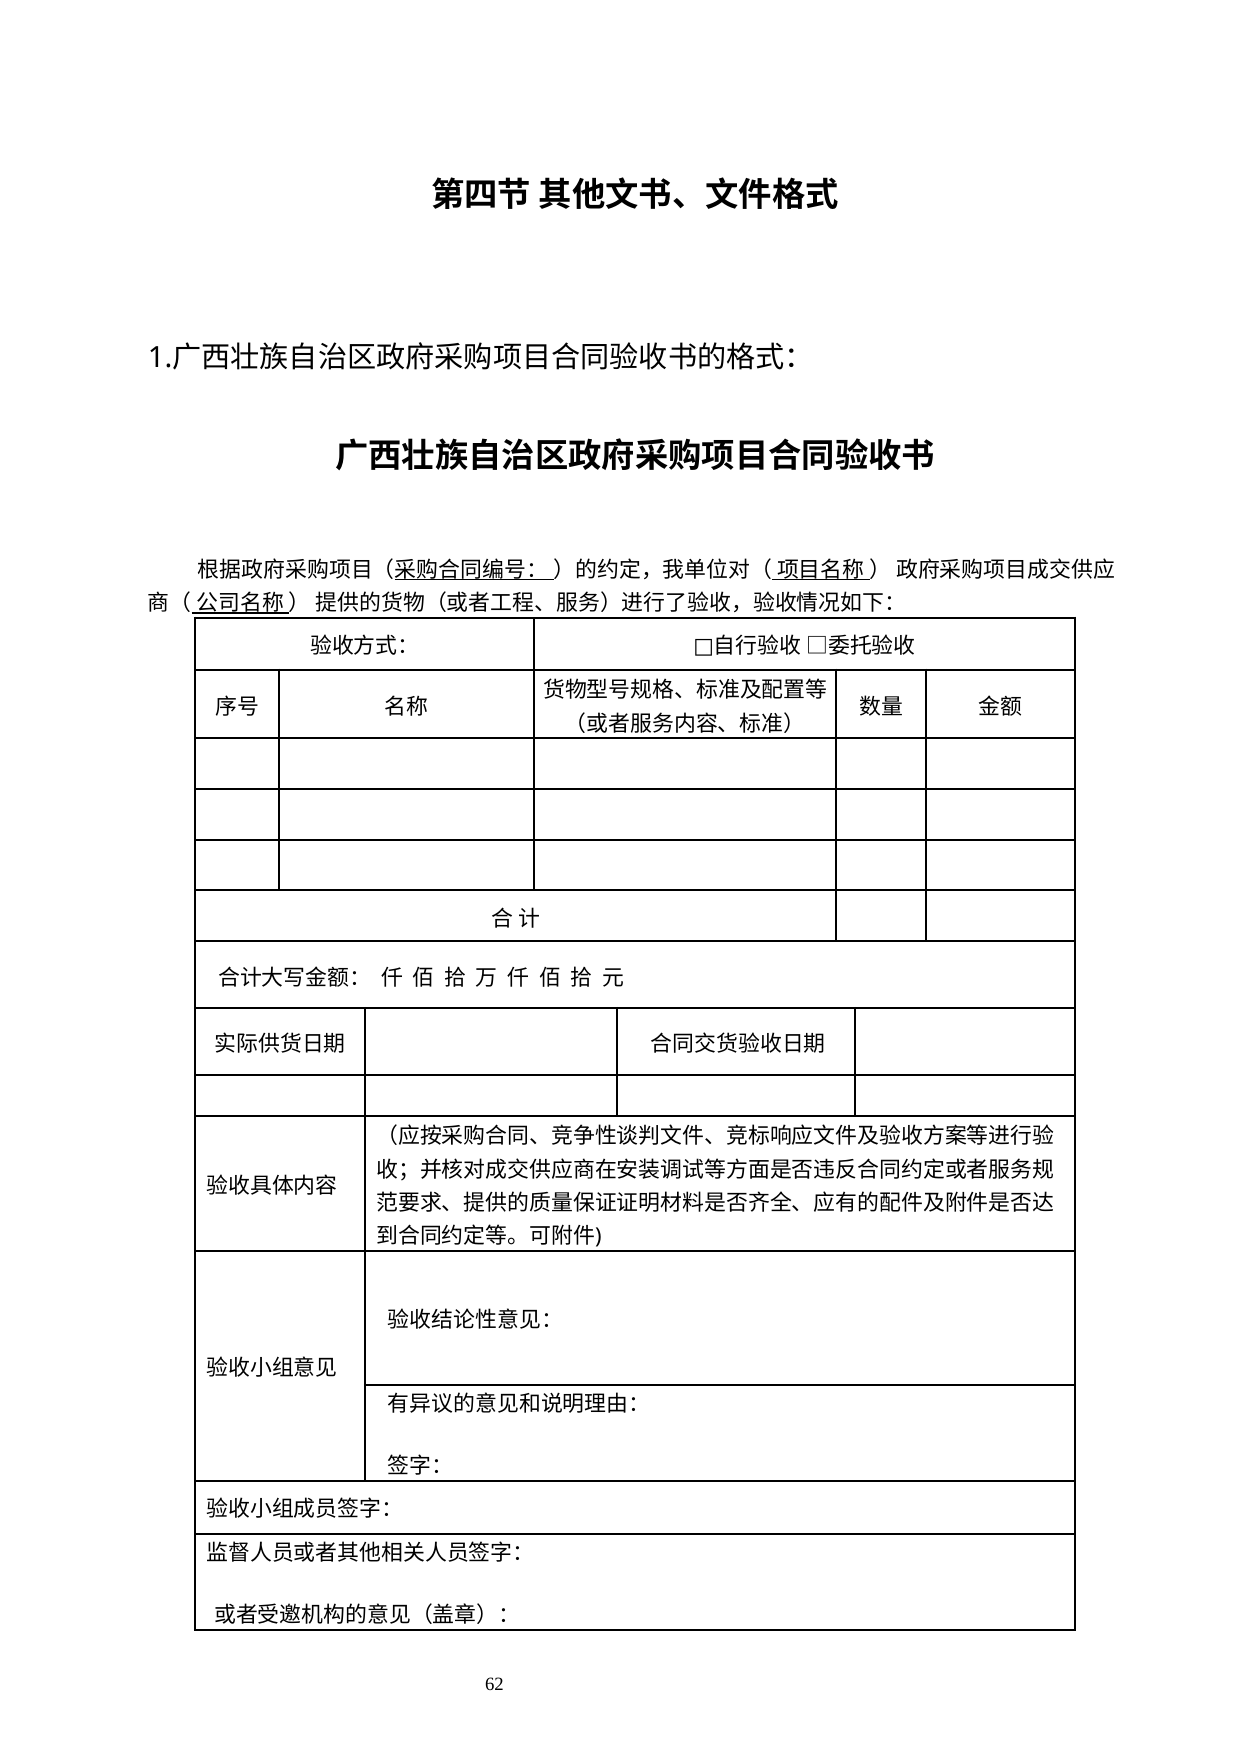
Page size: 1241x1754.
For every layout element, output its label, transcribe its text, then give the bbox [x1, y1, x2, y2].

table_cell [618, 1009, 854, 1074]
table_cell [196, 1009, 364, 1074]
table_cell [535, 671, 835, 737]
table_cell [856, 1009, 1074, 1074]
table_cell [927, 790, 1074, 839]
text 根据政府采购项目（采购合同编号： ）的约定，我单位对（ 项目名称 ） 政府采购项目成交供应商（ 公司名称 ） 提供的货物（或者工程、服务）进行了验收，验收情况如下： [148, 550, 1122, 617]
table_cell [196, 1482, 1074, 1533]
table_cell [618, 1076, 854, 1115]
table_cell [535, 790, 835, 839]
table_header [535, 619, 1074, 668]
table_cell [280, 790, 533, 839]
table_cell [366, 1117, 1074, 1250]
text 1.广西壮族自治区政府采购项目合同验收书的格式： [148, 322, 1122, 387]
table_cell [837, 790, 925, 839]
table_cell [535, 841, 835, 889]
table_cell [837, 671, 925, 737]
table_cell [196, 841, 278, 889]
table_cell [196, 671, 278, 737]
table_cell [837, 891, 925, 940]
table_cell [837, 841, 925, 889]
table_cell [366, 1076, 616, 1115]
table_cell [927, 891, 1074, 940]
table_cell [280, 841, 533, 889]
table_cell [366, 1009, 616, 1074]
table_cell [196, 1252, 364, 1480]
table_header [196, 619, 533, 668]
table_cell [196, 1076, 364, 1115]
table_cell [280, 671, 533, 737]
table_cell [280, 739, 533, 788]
text 广西壮族自治区政府采购项目合同验收书 [148, 420, 1122, 485]
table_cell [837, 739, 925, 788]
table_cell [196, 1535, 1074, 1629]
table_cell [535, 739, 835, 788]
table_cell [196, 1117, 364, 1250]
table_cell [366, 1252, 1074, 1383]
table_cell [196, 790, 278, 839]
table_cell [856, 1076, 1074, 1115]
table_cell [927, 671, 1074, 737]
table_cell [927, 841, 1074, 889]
text 6.供应商针对报价需要说明的其他文件和说明（格式自拟）第四节 其他文书、文件格式 [148, 159, 1122, 224]
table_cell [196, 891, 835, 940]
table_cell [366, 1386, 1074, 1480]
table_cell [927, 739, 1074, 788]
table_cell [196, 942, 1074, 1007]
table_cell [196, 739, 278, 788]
